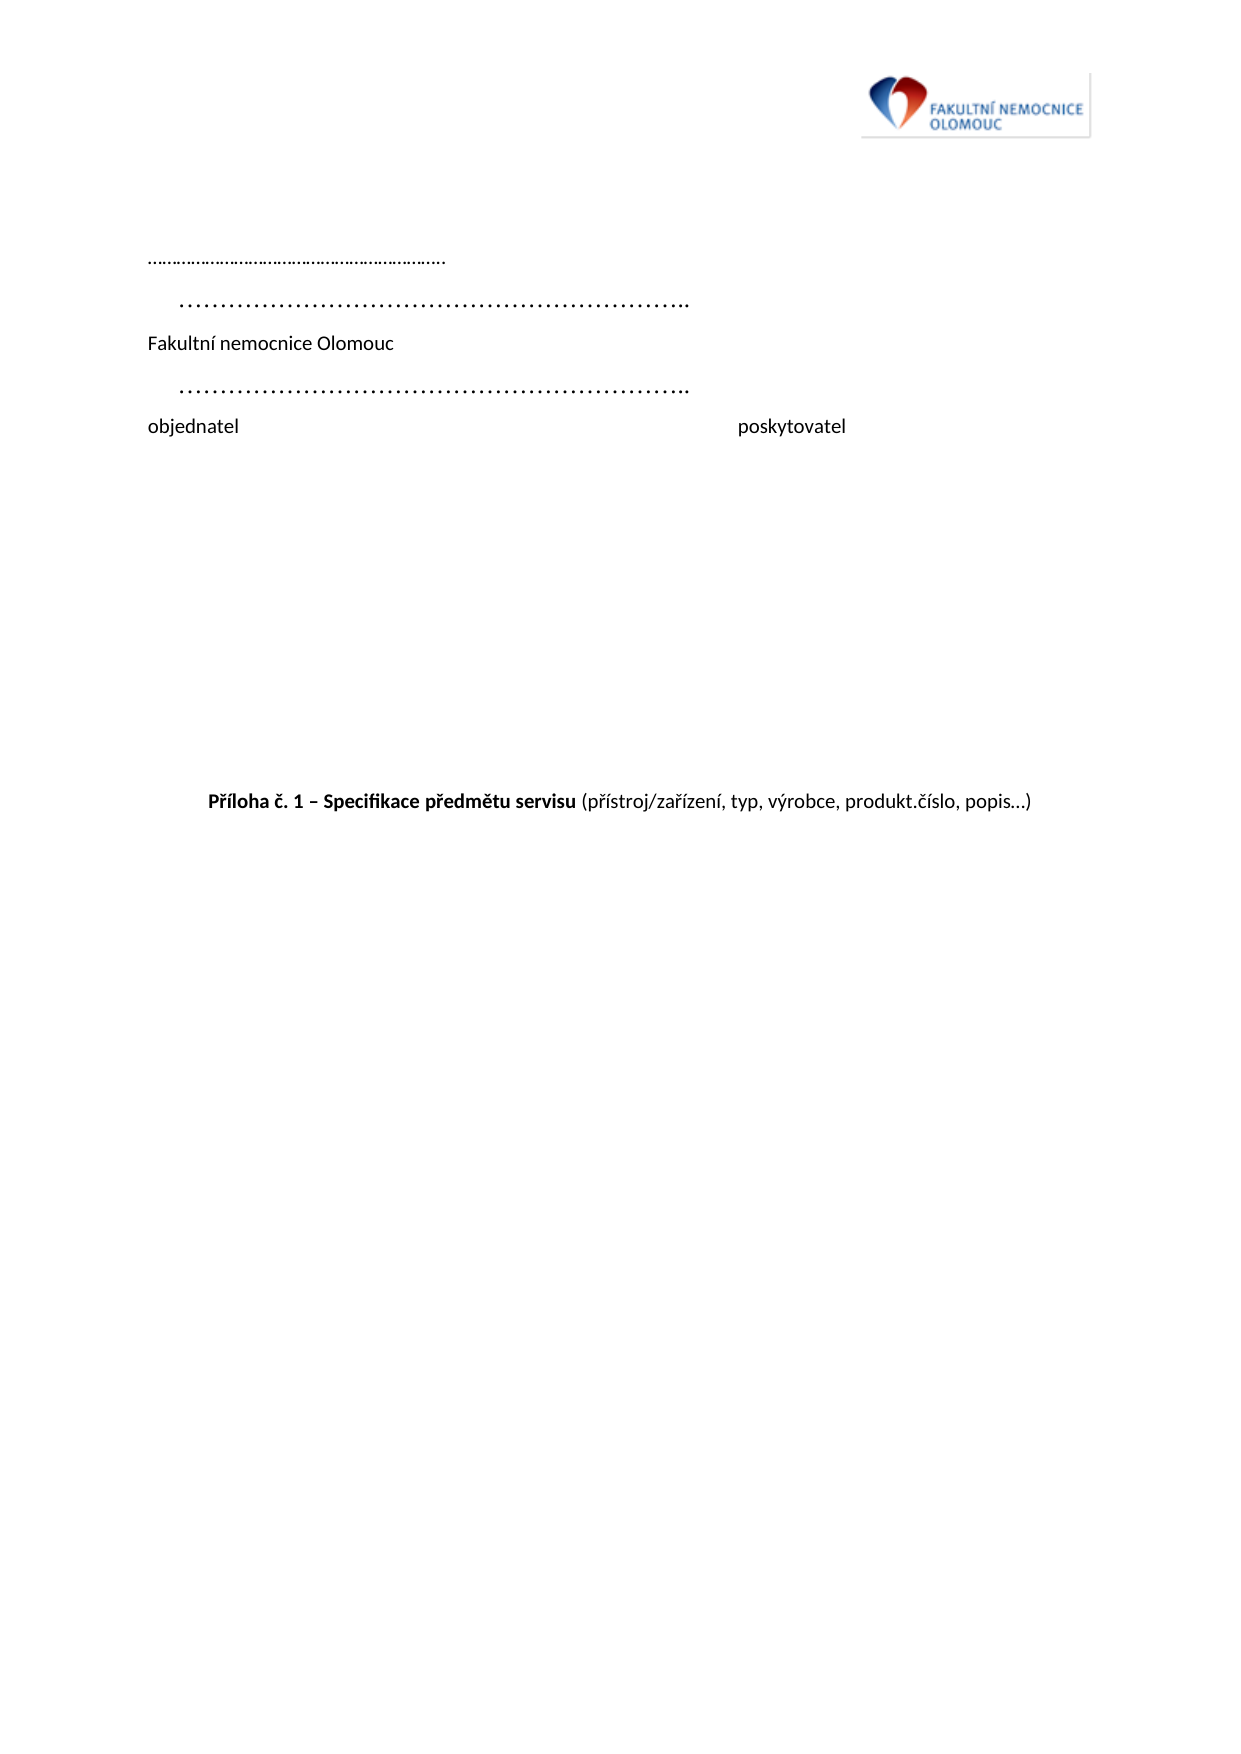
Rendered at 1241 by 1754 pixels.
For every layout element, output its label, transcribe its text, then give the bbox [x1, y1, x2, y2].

text Fakultní nemocnice Olomouc [148, 327, 1093, 399]
picture [861, 73, 1093, 140]
text objednatel poskytovatel [148, 413, 1093, 439]
text Příloha č. 1 – Specifikace předmětu servisu (přístroj/zařízení, typ, výrobce, produkt.číslo, popis…) [148, 788, 1093, 813]
text …………………………………………………….. [148, 241, 1093, 313]
